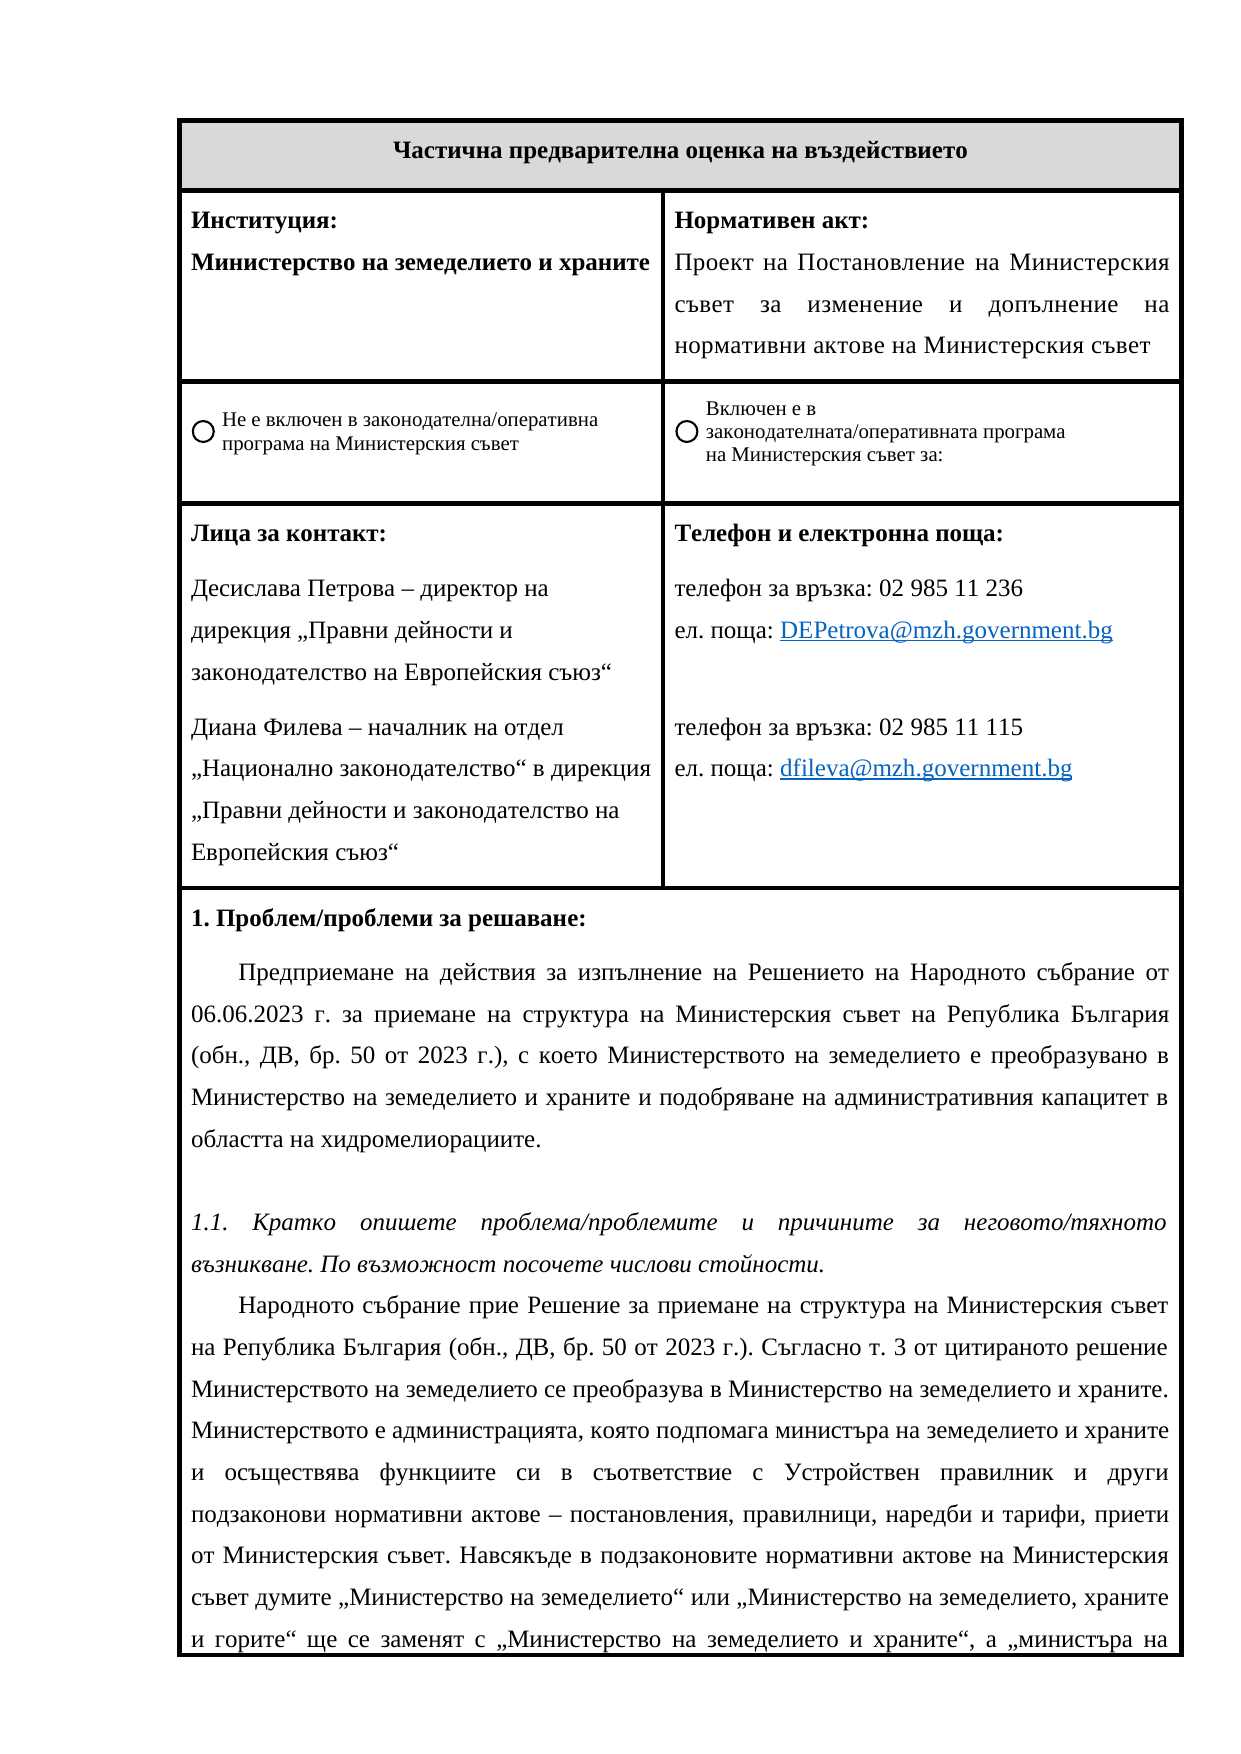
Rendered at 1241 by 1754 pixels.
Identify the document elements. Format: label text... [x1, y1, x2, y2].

table_cell Диана Филева – началник на отдел „Национално законодателство“ в дирекция „Правни дейности и законодателство на Европейския съюз“ [182, 706, 661, 886]
table_cell Нормативен акт: Проект на Постановление на Министерския съвет за изменение и допълнение на нормативни актове на Министерския съвет [665, 193, 1179, 379]
table_cell телефон за връзка: 02 985 11 236 ел. поща: DEPetrova@mzh.government.bg [665, 567, 1179, 706]
table_header Частична предварителна оценка на въздействието [182, 123, 1179, 188]
table_cell телефон за връзка: 02 985 11 115 ел. поща: dfileva@mzh.government.bg [665, 706, 1179, 886]
table_cell Институция: Министерство на земеделието и храните [182, 193, 661, 379]
table_cell Телефон и електронна поща: [665, 506, 1179, 567]
table_cell Лица за контакт: [182, 506, 661, 567]
table_cell [182, 384, 661, 501]
table_cell [665, 384, 1179, 501]
table_cell Десислава Петрова – директор на дирекция „Правни дейности и законодателство на Европейския съюз“ [182, 567, 661, 706]
